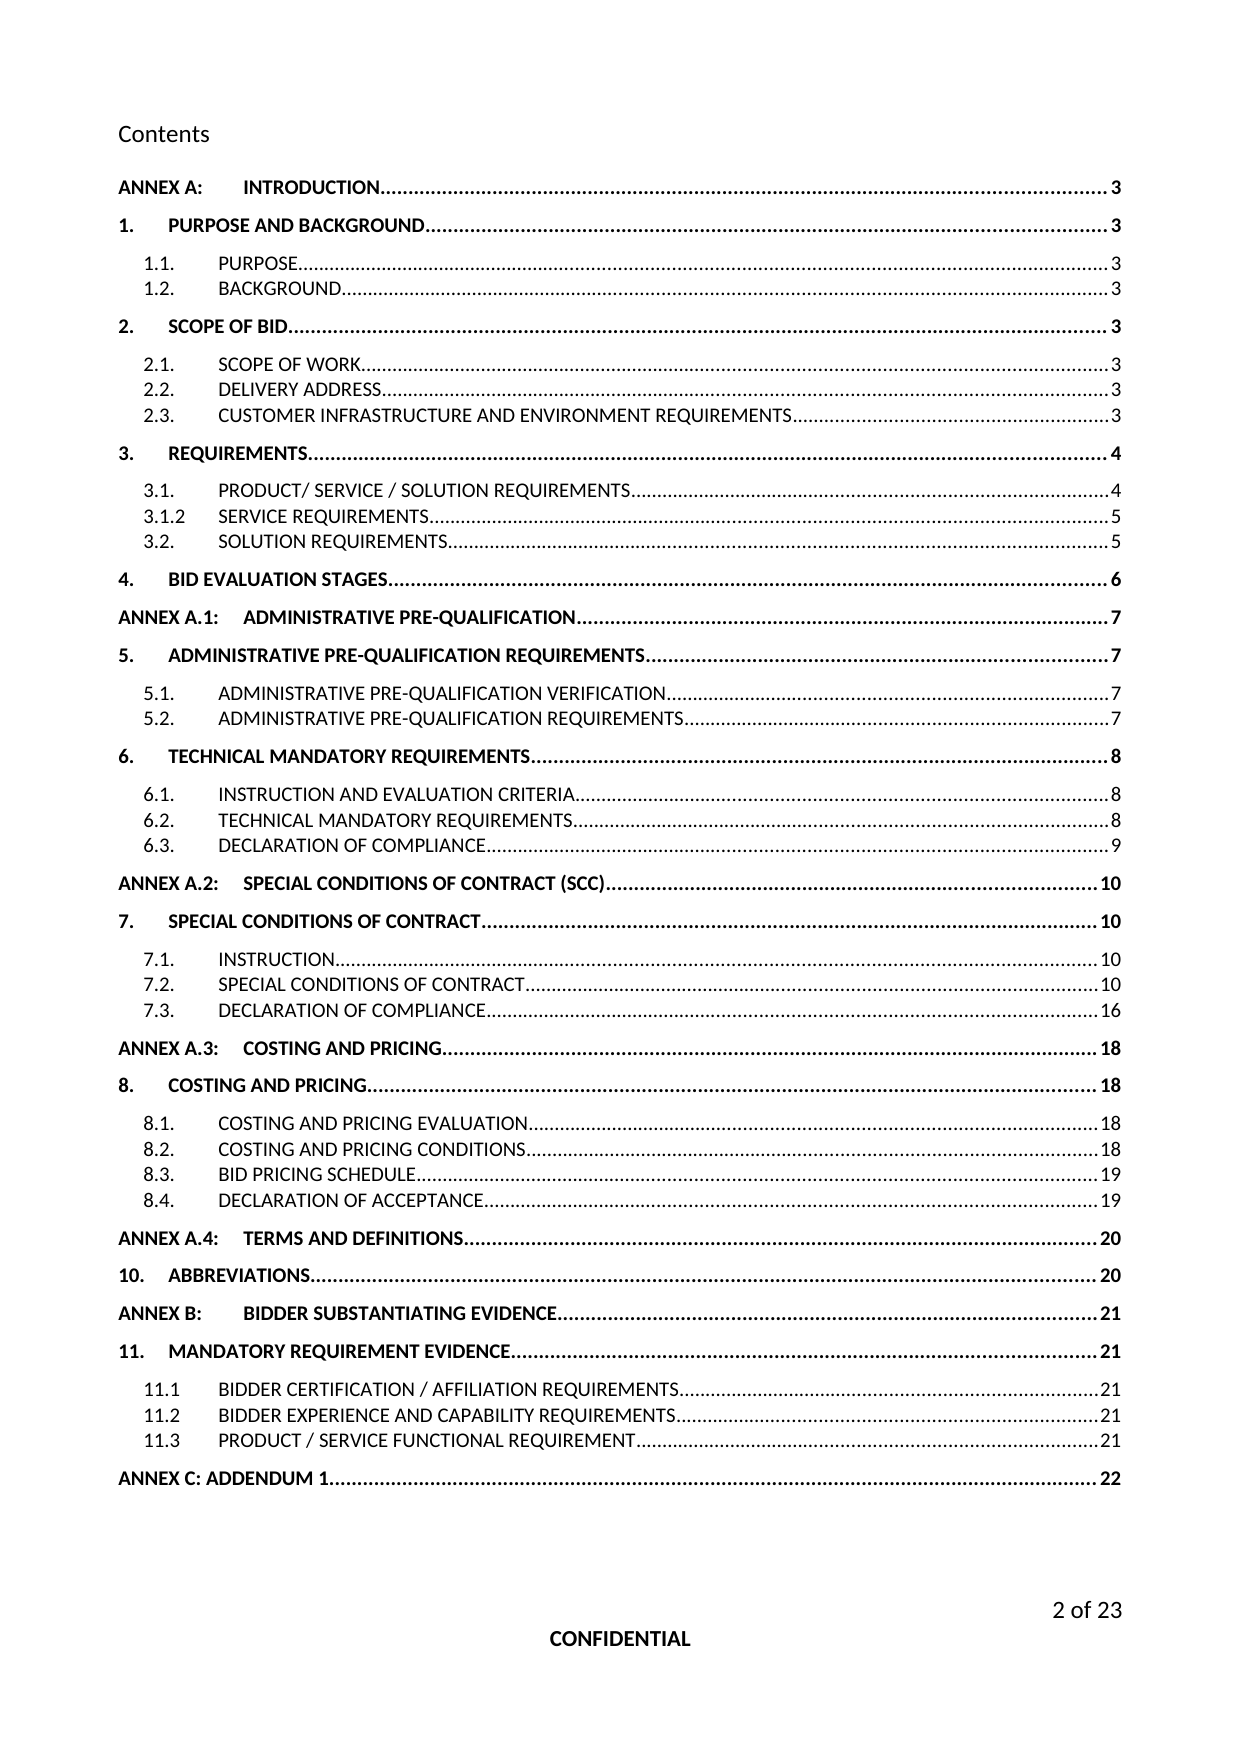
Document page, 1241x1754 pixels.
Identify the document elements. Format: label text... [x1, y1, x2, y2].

text 7. SPECIAL CONDITIONS OF CONTRACT 10 [118, 908, 1122, 933]
text 8.1. COSTING AND PRICING EVALUATION 18 [143, 1111, 1122, 1136]
text ANNEX A.2: SPECIAL CONDITIONS OF CONTRACT (SCC) 10 [118, 870, 1122, 896]
text 7.2. SPECIAL CONDITIONS OF CONTRACT 10 [143, 971, 1122, 997]
text 7.3. DECLARATION OF COMPLIANCE 16 [143, 997, 1122, 1022]
text 8.4. DECLARATION OF ACCEPTANCE 19 [143, 1187, 1122, 1212]
text ANNEX C: ADDENDUM 1 22 [118, 1465, 1122, 1491]
text 11.1 BIDDER CERTIFICATION / AFFILIATION REQUIREMENTS 21 [143, 1376, 1122, 1402]
text 5. ADMINISTRATIVE PRE-QUALIFICATION REQUIREMENTS 7 [118, 642, 1122, 668]
text 1.2. BACKGROUND 3 [143, 275, 1122, 301]
text 7.1. INSTRUCTION 10 [143, 946, 1122, 971]
text 6.1. INSTRUCTION AND EVALUATION CRITERIA 8 [143, 781, 1122, 807]
text 6.3. DECLARATION OF COMPLIANCE 9 [143, 832, 1122, 858]
text 4. BID EVALUATION STAGES 6 [118, 566, 1122, 592]
text 6.2. TECHNICAL MANDATORY REQUIREMENTS 8 [143, 807, 1122, 832]
text 11.2 BIDDER EXPERIENCE AND CAPABILITY REQUIREMENTS 21 [143, 1402, 1122, 1427]
text 8.2. COSTING AND PRICING CONDITIONS 18 [143, 1136, 1122, 1161]
text 11. MANDATORY REQUIREMENT EVIDENCE 21 [118, 1338, 1122, 1364]
text 2.3. CUSTOMER INFRASTRUCTURE AND ENVIRONMENT REQUIREMENTS 3 [143, 402, 1122, 427]
text 3. REQUIREMENTS 4 [118, 440, 1122, 465]
text 10. ABBREVIATIONS 20 [118, 1263, 1122, 1288]
text 5.1. ADMINISTRATIVE PRE-QUALIFICATION VERIFICATION 7 [143, 680, 1122, 706]
text 8.3. BID PRICING SCHEDULE 19 [143, 1161, 1122, 1187]
text 2.1. SCOPE OF WORK 3 [143, 351, 1122, 376]
text 3.2. SOLUTION REQUIREMENTS 5 [143, 528, 1122, 554]
text 2. SCOPE OF BID 3 [118, 313, 1122, 338]
text 3.1. PRODUCT/ SERVICE / SOLUTION REQUIREMENTS 4 [143, 478, 1122, 503]
text 1.1. PURPOSE 3 [143, 250, 1122, 275]
text ANNEX A.1: ADMINISTRATIVE PRE-QUALIFICATION 7 [118, 604, 1122, 630]
text 3.1.2 SERVICE REQUIREMENTS 5 [143, 503, 1122, 528]
text ANNEX B: BIDDER SUBSTANTIATING EVIDENCE 21 [118, 1301, 1122, 1326]
text 2.2. DELIVERY ADDRESS 3 [143, 376, 1122, 402]
text 11.3 PRODUCT / SERVICE FUNCTIONAL REQUIREMENT 21 [143, 1427, 1122, 1453]
text 5.2. ADMINISTRATIVE PRE-QUALIFICATION REQUIREMENTS 7 [143, 706, 1122, 731]
text Contents [118, 118, 1122, 149]
text 8. COSTING AND PRICING 18 [118, 1073, 1122, 1098]
text 1. PURPOSE AND BACKGROUND 3 [118, 212, 1122, 237]
text ANNEX A.3: COSTING AND PRICING 18 [118, 1035, 1122, 1060]
text 6. TECHNICAL MANDATORY REQUIREMENTS 8 [118, 743, 1122, 769]
text ANNEX A: INTRODUCTION 3 [118, 174, 1122, 199]
text ANNEX A.4: Terms and definitions 20 [118, 1225, 1122, 1250]
